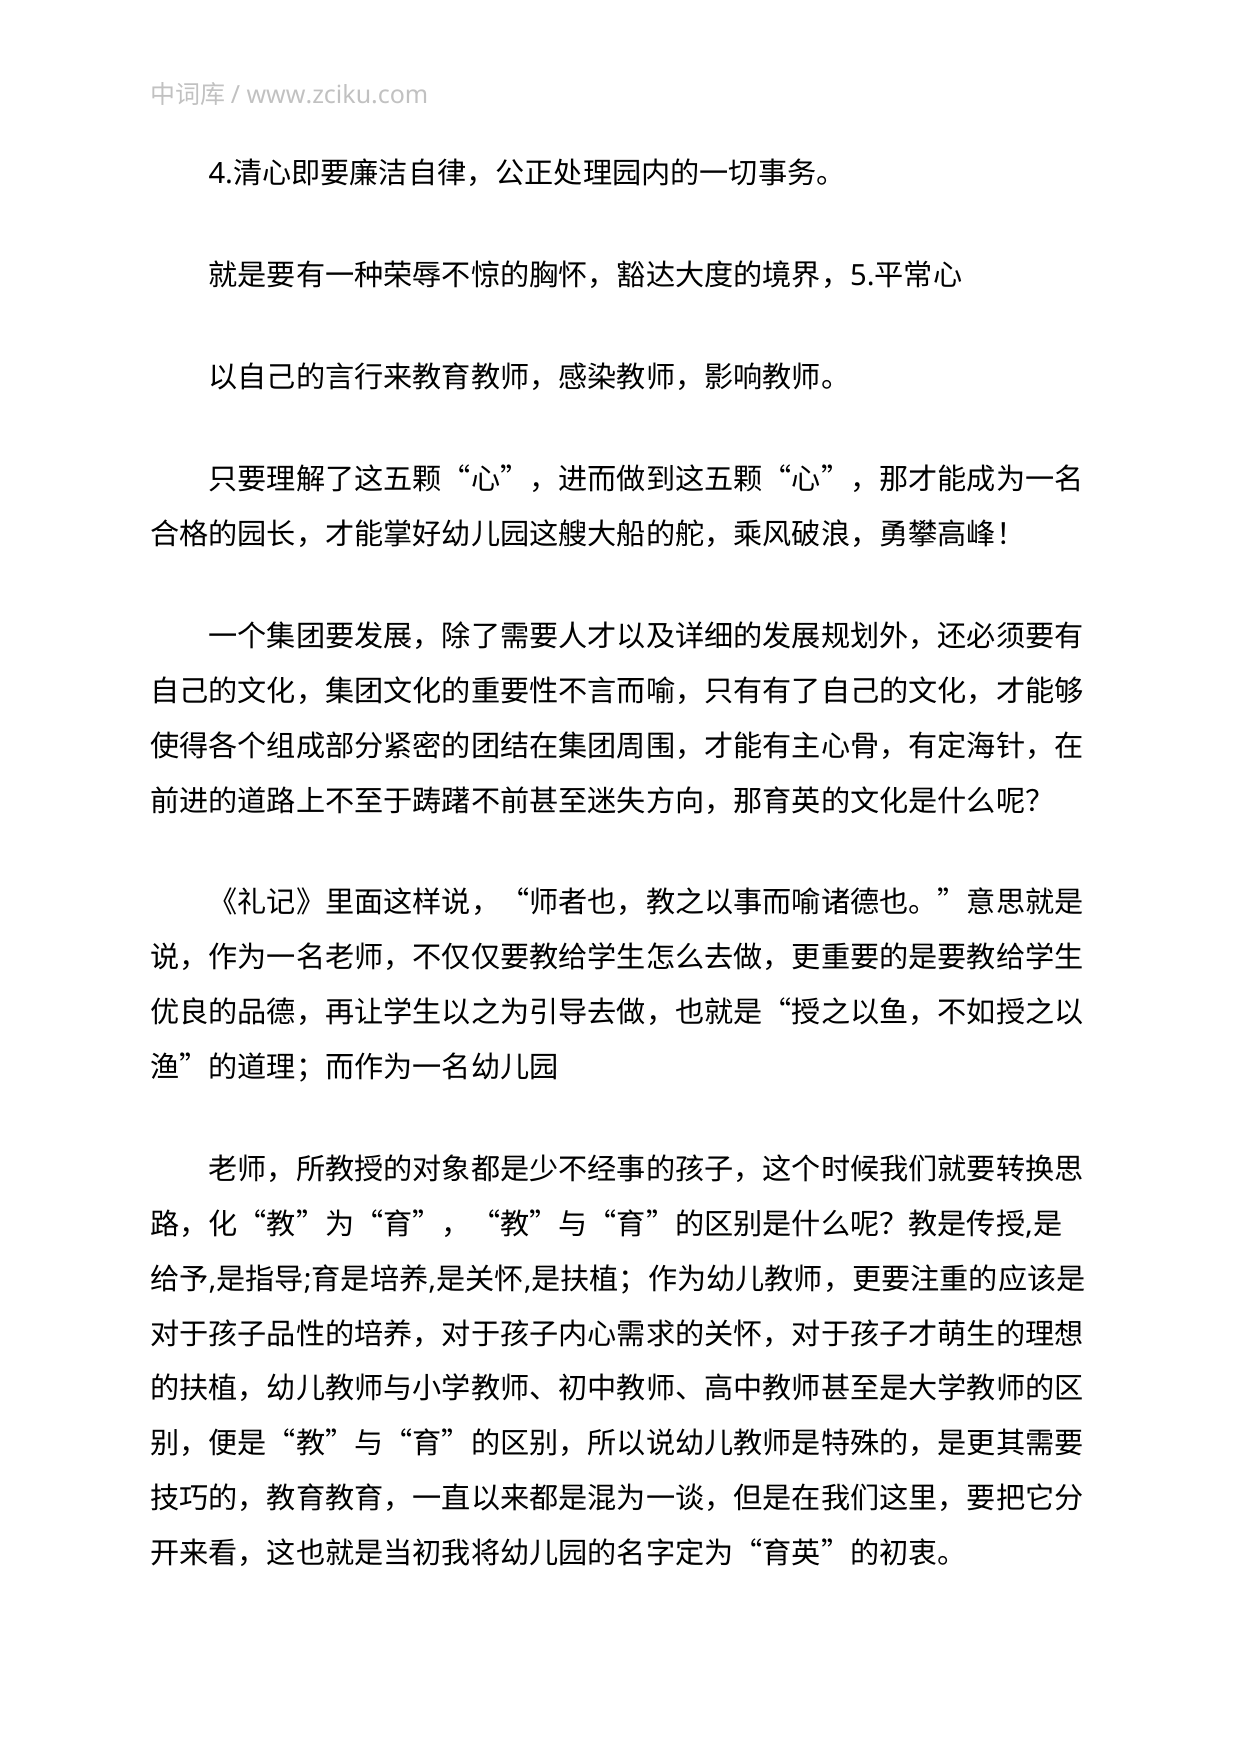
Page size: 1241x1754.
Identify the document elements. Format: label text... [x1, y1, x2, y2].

text 就是要有一种荣辱不惊的胸怀，豁达大度的境界，5.平常心 [150, 252, 1090, 294]
text 老师，所教授的对象都是少不经事的孩子，这个时候我们就要转换思路，化“教”为“育”，“教”与“育”的区别是什么呢？教是传授,是给予,是指导;育是培养,是关怀,是扶植；作为幼儿教师，更要注重的应该是对于孩子品性的培养，对于孩子内心需求的关怀，对于孩子才萌生的理想的扶植，幼儿教师与小学教师、初中教师、高中教师甚至是大学教师的区别，便是“教”与“育”的区别，所以说幼儿教师是特殊的，是更其需要技巧的，教育教育，一直以来都是混为一谈，但是在我们这里，要把它分开来看，这也就是当初我将幼儿园的名字定为“育英”的初衷。 [150, 1145, 1090, 1572]
text 以自己的言行来教育教师，感染教师，影响教师。 [150, 354, 1090, 396]
text 只要理解了这五颗“心”，进而做到这五颗“心”，那才能成为一名合格的园长，才能掌好幼儿园这艘大船的舵，乘风破浪，勇攀高峰！ [150, 456, 1090, 553]
text 4.清心即要廉洁自律，公正处理园内的一切事务。 [150, 150, 1090, 192]
text 一个集团要发展，除了需要人才以及详细的发展规划外，还必须要有自己的文化，集团文化的重要性不言而喻，只有有了自己的文化，才能够使得各个组成部分紧密的团结在集团周围，才能有主心骨，有定海针，在前进的道路上不至于踌躇不前甚至迷失方向，那育英的文化是什么呢？ [150, 612, 1090, 819]
text 《礼记》里面这样说，“师者也，教之以事而喻诸德也。”意思就是说，作为一名老师，不仅仅要教给学生怎么去做，更重要的是要教给学生优良的品德，再让学生以之为引导去做，也就是“授之以鱼，不如授之以渔”的道理；而作为一名幼儿园 [150, 879, 1090, 1086]
